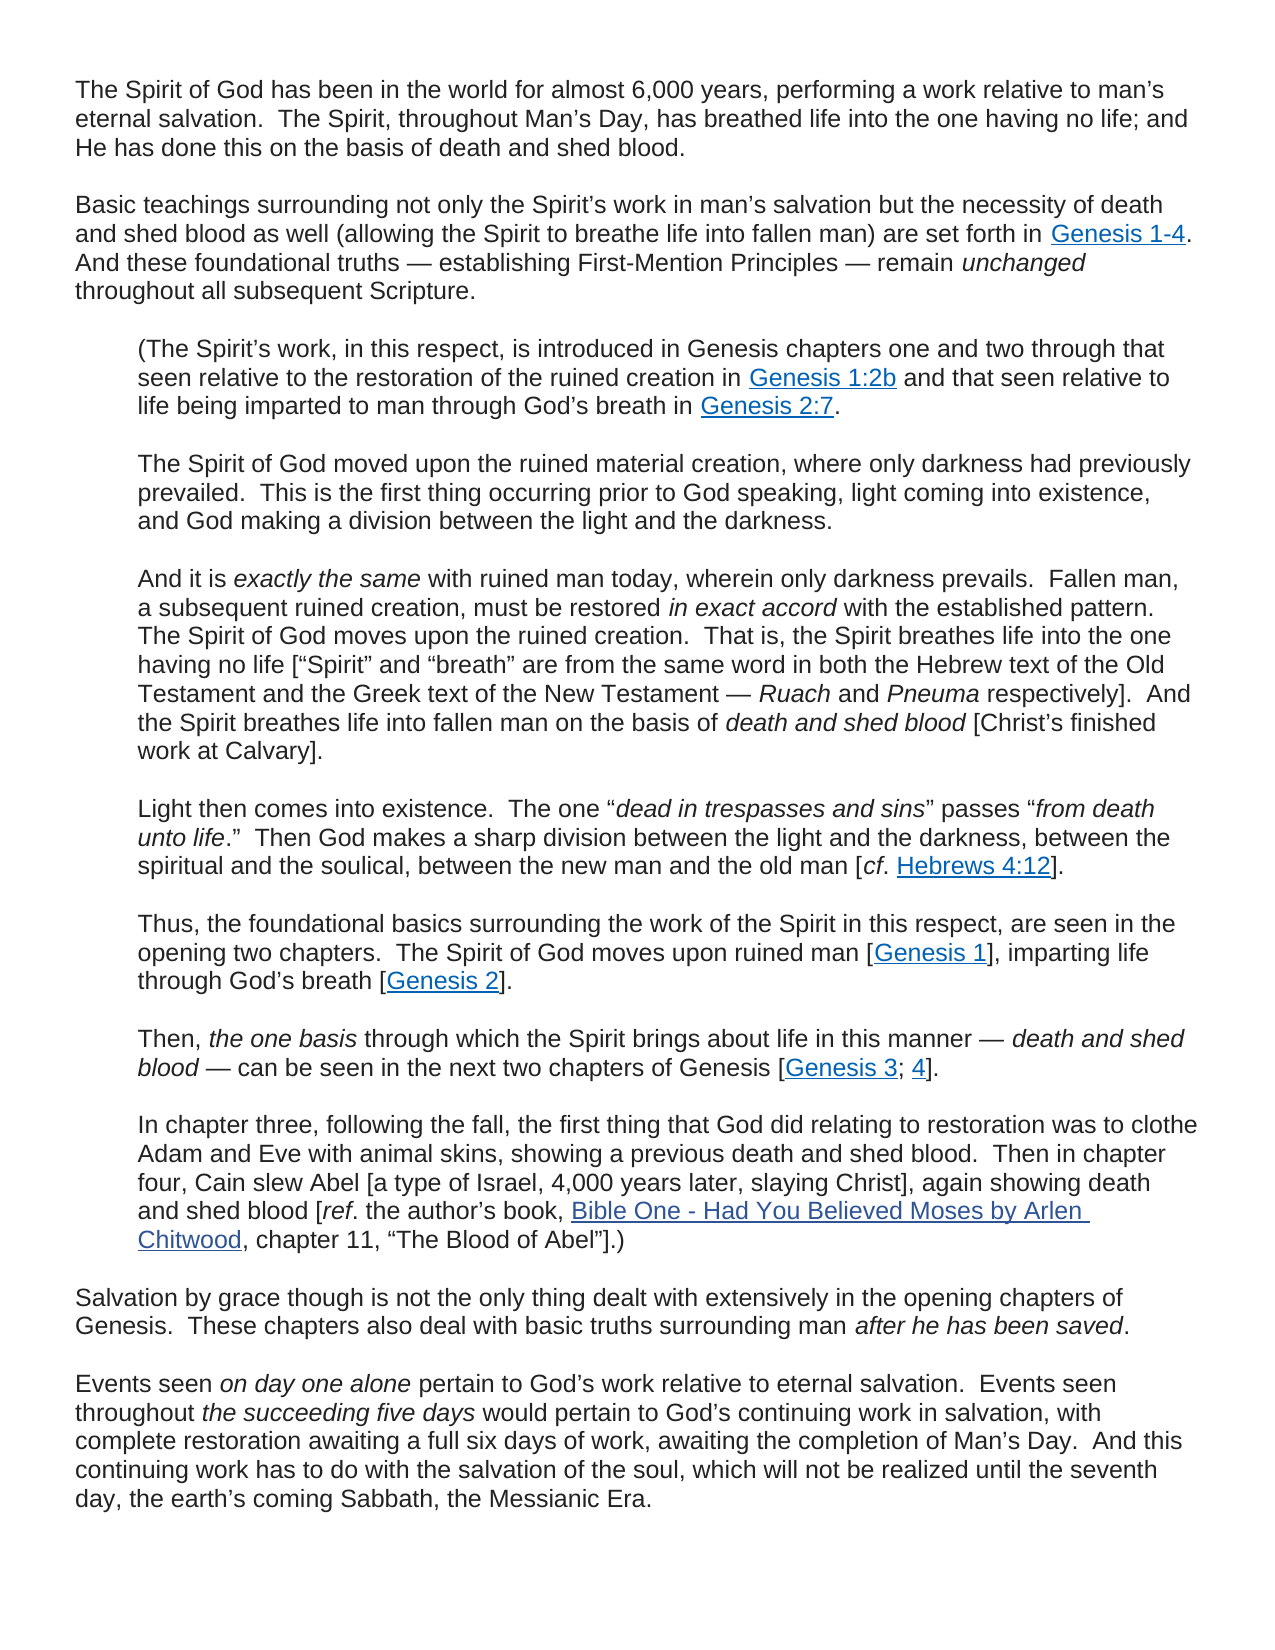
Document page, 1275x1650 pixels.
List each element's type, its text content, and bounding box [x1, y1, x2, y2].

text Salvation by grace though is not the only thing dealt with extensively in the opening chapters of Genesis. These chapters also deal with basic truths surrounding man after he has been saved. [75, 1282, 1200, 1340]
text In chapter three, following the fall, the first thing that God did relating to restoration was to clothe Adam and Eve with animal skins, showing a previous death and shed blood. Then in chapter four, Cain slew Abel [a type of Israel, 4,000 years later, slaying Christ], again showing death and shed blood [ref. the author’s book, Bible One - Had You Believed Moses by Arlen Chitwood, chapter 11, “The Blood of Abel”].) [137, 1110, 1200, 1254]
text (The Spirit’s work, in this respect, is introduced in Genesis chapters one and two through that seen relative to the restoration of the ruined creation in Genesis 1:2b and that seen relative to life being imparted to man through God’s breath in Genesis 2:7. [137, 334, 1200, 420]
text Light then comes into existence. The one “dead in trespasses and sins” passes “from death unto life.” Then God makes a sharp division between the light and the darkness, between the spiritual and the soulical, between the new man and the old man [cf. Hebrews 4:12]. [137, 794, 1200, 880]
text Thus, the foundational basics surrounding the work of the Spirit in this respect, are seen in the opening two chapters. The Spirit of God moves upon ruined man [Genesis 1], imparting life through God’s breath [Genesis 2]. [137, 909, 1200, 995]
text Events seen on day one alone pertain to God’s work relative to eternal salvation. Events seen throughout the succeeding five days would pertain to God’s continuing work in salvation, with complete restoration awaiting a full six days of work, awaiting the completion of Man’s Day. And this continuing work has to do with the salvation of the soul, which will not be realized until the seventh day, the earth’s coming Sabbath, the Messianic Era. [75, 1369, 1200, 1512]
text Basic teachings surrounding not only the Spirit’s work in man’s salvation but the necessity of death and shed blood as well (allowing the Spirit to breathe life into fallen man) are set forth in Genesis 1-4. And these foundational truths — establishing First-Mention Principles — remain unchanged throughout all subsequent Scripture. [75, 190, 1200, 305]
text The Spirit of God has been in the world for almost 6,000 years, performing a work relative to man’s eternal salvation. The Spirit, throughout Man’s Day, has breathed life into the one having no life; and He has done this on the basis of death and shed blood. [75, 75, 1200, 161]
text And it is exactly the same with ruined man today, wherein only darkness prevails. Fallen man, a subsequent ruined creation, must be restored in exact accord with the established pattern. The Spirit of God moves upon the ruined creation. That is, the Spirit breathes life into the one having no life [“Spirit” and “breath” are from the same word in both the Hebrew text of the Old Testament and the Greek text of the New Testament — Ruach and Pneuma respectively]. And the Spirit breathes life into fallen man on the basis of death and shed blood [Christ’s finished work at Calvary]. [137, 564, 1200, 765]
text The Spirit of God moved upon the ruined material creation, where only darkness had previously prevailed. This is the first thing occurring prior to God speaking, light coming into existence, and God making a division between the light and the darkness. [137, 449, 1200, 535]
text Then, the one basis through which the Spirit brings about life in this manner — death and shed blood — can be seen in the next two chapters of Genesis [Genesis 3; 4]. [137, 1024, 1200, 1081]
